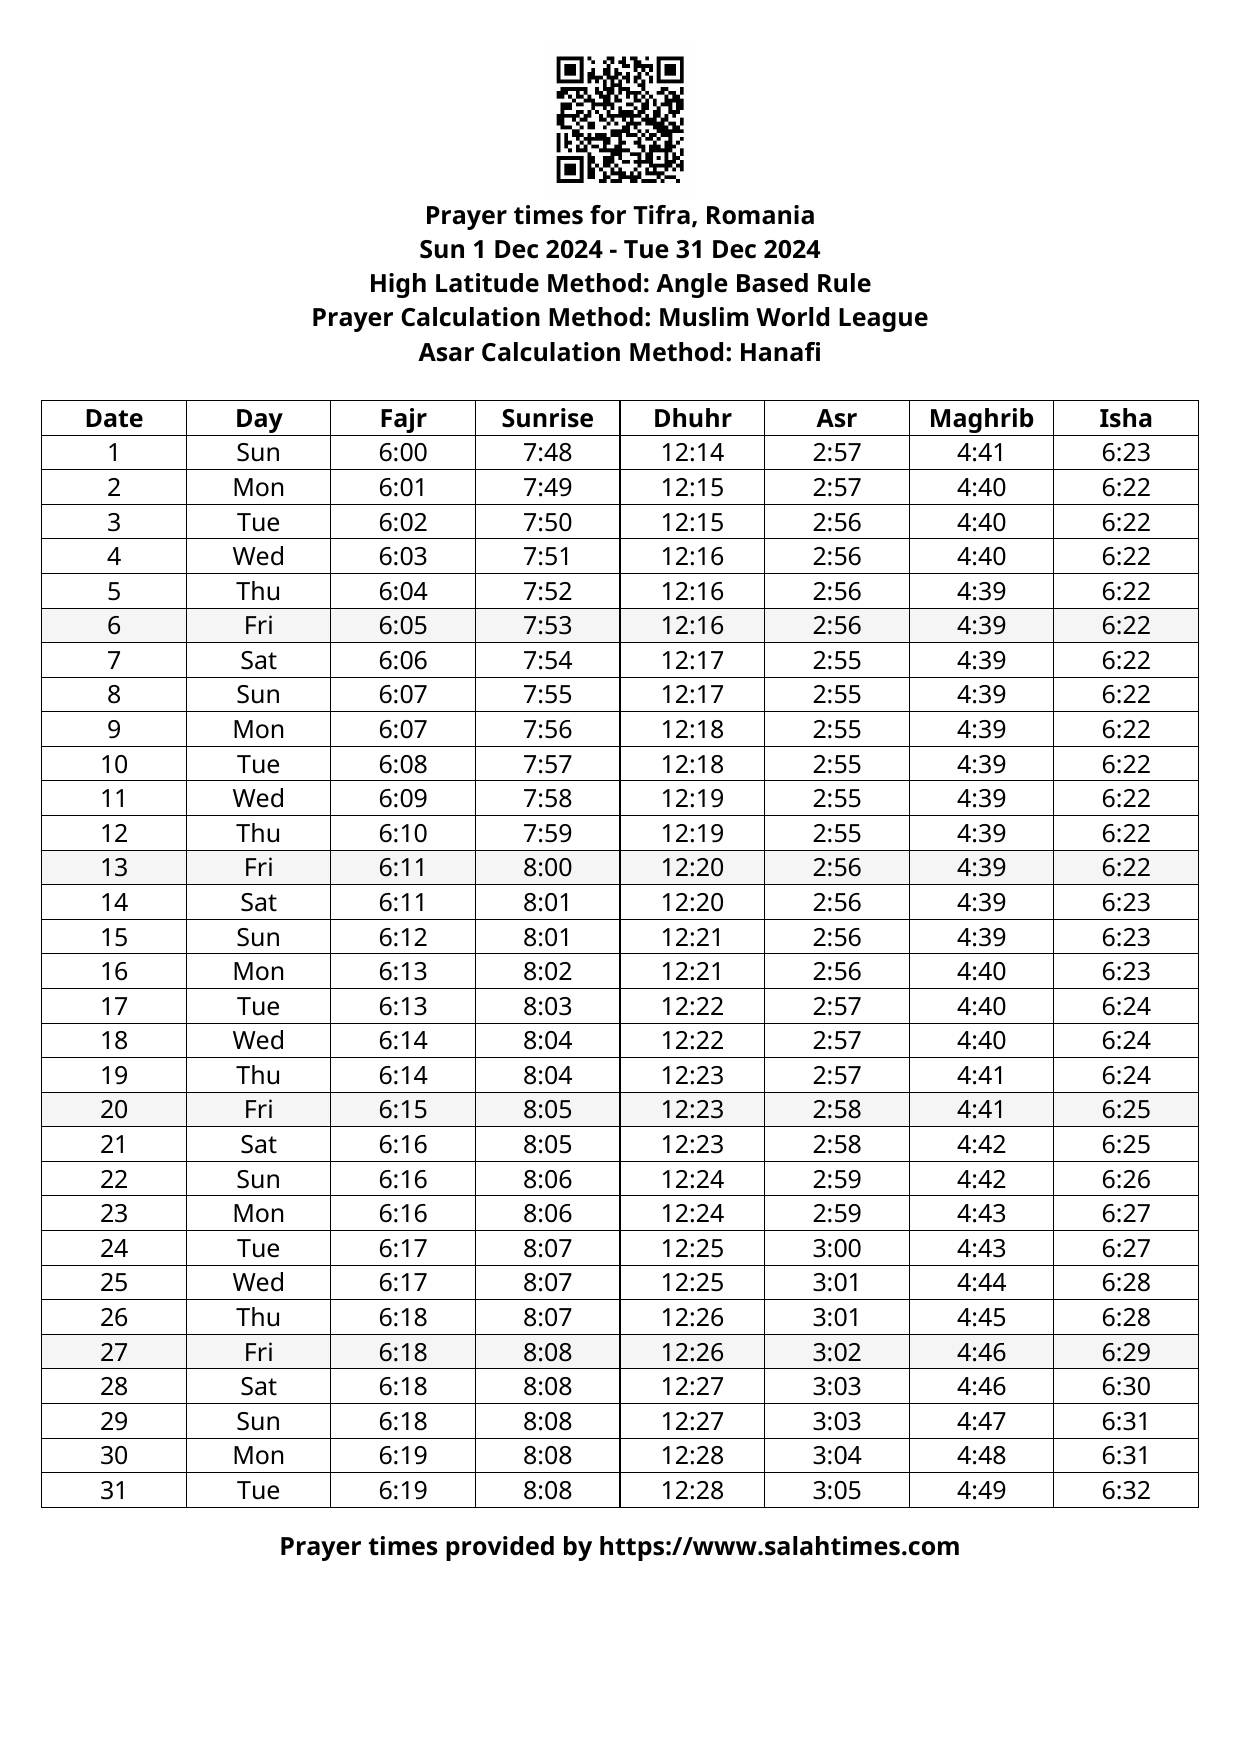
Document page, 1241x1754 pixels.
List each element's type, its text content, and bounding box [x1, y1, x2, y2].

table_cell 6:16 [331, 1127, 475, 1161]
table_cell Fri [187, 1093, 330, 1126]
table_cell Mon [187, 712, 330, 746]
table_cell 16 [42, 954, 186, 988]
table_cell 6:00 [331, 436, 475, 469]
table_cell 6:32 [1054, 1473, 1198, 1507]
table_cell 6:29 [1054, 1335, 1198, 1368]
table_cell 12:15 [621, 470, 764, 504]
table_cell 12:23 [621, 1058, 764, 1092]
table_cell 6:22 [1054, 574, 1198, 607]
table_cell 6:22 [1054, 470, 1198, 504]
table_cell 4:46 [910, 1335, 1053, 1368]
table_cell 8:05 [476, 1127, 619, 1161]
table_cell 6:23 [1054, 954, 1198, 988]
table_cell 6:08 [331, 747, 475, 780]
table_cell 15 [42, 920, 186, 953]
table_cell 4:41 [910, 1058, 1053, 1092]
table_cell 12:17 [621, 678, 764, 711]
table_cell Sat [187, 1127, 330, 1161]
table_cell 7:55 [476, 678, 619, 711]
table_cell 4:39 [910, 643, 1053, 677]
table_cell 12:17 [621, 643, 764, 677]
table_cell Tue [187, 747, 330, 780]
table_cell 24 [42, 1231, 186, 1264]
table_cell 8:05 [476, 1093, 619, 1126]
table_cell 2:57 [765, 1024, 909, 1057]
table_cell 20 [42, 1093, 186, 1126]
table_cell 12:22 [621, 1024, 764, 1057]
table_cell 12:24 [621, 1162, 764, 1195]
table_cell 4:44 [910, 1266, 1053, 1299]
table_cell 6:03 [331, 539, 475, 573]
table_cell 6:27 [1054, 1196, 1198, 1230]
table_cell Sun [187, 920, 330, 953]
table_cell Thu [187, 574, 330, 607]
table_cell 2:58 [765, 1127, 909, 1161]
table_cell 6:30 [1054, 1369, 1198, 1403]
table_cell 4:40 [910, 954, 1053, 988]
table_cell 6 [42, 609, 186, 642]
table_cell 12:26 [621, 1300, 764, 1334]
table_cell 12:28 [621, 1439, 764, 1472]
table_cell Tue [187, 989, 330, 1022]
table_cell 6:19 [331, 1439, 475, 1472]
table_cell 8:01 [476, 920, 619, 953]
table_header Day [187, 401, 330, 434]
table_cell 14 [42, 885, 186, 919]
table_cell Mon [187, 954, 330, 988]
table_cell 6:13 [331, 989, 475, 1022]
table_cell 8:08 [476, 1369, 619, 1403]
table_cell 6:06 [331, 643, 475, 677]
table_cell 6:25 [1054, 1093, 1198, 1126]
table_cell 2:57 [765, 1058, 909, 1092]
table_cell 6:22 [1054, 747, 1198, 780]
table_cell 2:55 [765, 781, 909, 815]
table_cell 22 [42, 1162, 186, 1195]
table_cell 12:19 [621, 781, 764, 815]
table_cell 2:55 [765, 747, 909, 780]
table_cell 4:39 [910, 816, 1053, 849]
text Prayer times provided by https://www.salahtimes.com [42, 1528, 1198, 1563]
table_cell 6:17 [331, 1266, 475, 1299]
table_cell 3:05 [765, 1473, 909, 1507]
table_header Asr [765, 401, 909, 434]
table_cell 2:56 [765, 851, 909, 884]
table_cell 6:24 [1054, 1058, 1198, 1092]
table_cell 6:24 [1054, 1024, 1198, 1057]
table_cell 2:55 [765, 816, 909, 849]
table_cell 2:56 [765, 885, 909, 919]
table_cell Fri [187, 609, 330, 642]
table_cell 6:28 [1054, 1266, 1198, 1299]
table_cell 4 [42, 539, 186, 573]
table_cell 7:52 [476, 574, 619, 607]
table_cell 8:08 [476, 1335, 619, 1368]
table_cell 30 [42, 1439, 186, 1472]
table_cell 3:03 [765, 1404, 909, 1437]
table_cell 8:06 [476, 1196, 619, 1230]
table_cell 6:23 [1054, 436, 1198, 469]
table_cell 6:18 [331, 1369, 475, 1403]
table_cell 8:08 [476, 1473, 619, 1507]
table_cell 2:56 [765, 920, 909, 953]
table_cell 4:47 [910, 1404, 1053, 1437]
table_cell Thu [187, 816, 330, 849]
table_cell 6:16 [331, 1162, 475, 1195]
table_cell 6:31 [1054, 1439, 1198, 1472]
table_cell 6:15 [331, 1093, 475, 1126]
table_cell 7:51 [476, 539, 619, 573]
table_cell 6:22 [1054, 816, 1198, 849]
table_cell Sat [187, 643, 330, 677]
table_cell 2:59 [765, 1196, 909, 1230]
table_cell 3:01 [765, 1266, 909, 1299]
table_cell 2:57 [765, 436, 909, 469]
table_cell 6:22 [1054, 539, 1198, 573]
table_cell 7:59 [476, 816, 619, 849]
table_cell 6:16 [331, 1196, 475, 1230]
table_cell 23 [42, 1196, 186, 1230]
table_cell 6:18 [331, 1300, 475, 1334]
table_cell 21 [42, 1127, 186, 1161]
table_cell 2:56 [765, 609, 909, 642]
table_cell 6:24 [1054, 989, 1198, 1022]
picture [542, 41, 699, 198]
table_cell 2 [42, 470, 186, 504]
table_cell 6:22 [1054, 851, 1198, 884]
table_cell 8:06 [476, 1162, 619, 1195]
table_cell Wed [187, 1024, 330, 1057]
table_cell 29 [42, 1404, 186, 1437]
table_cell 3:03 [765, 1369, 909, 1403]
table_cell 1 [42, 436, 186, 469]
table_cell 12 [42, 816, 186, 849]
table_cell 7:50 [476, 505, 619, 538]
table_cell 4:39 [910, 781, 1053, 815]
table_cell 12:20 [621, 885, 764, 919]
table_cell 6:22 [1054, 678, 1198, 711]
text Sun 1 Dec 2024 - Tue 31 Dec 2024 [42, 232, 1198, 266]
table_cell 4:42 [910, 1127, 1053, 1161]
table_cell 8:01 [476, 885, 619, 919]
table_cell 6:22 [1054, 781, 1198, 815]
table_cell 4:42 [910, 1162, 1053, 1195]
table_cell 6:19 [331, 1473, 475, 1507]
table_cell 4:41 [910, 436, 1053, 469]
table_cell 6:14 [331, 1024, 475, 1057]
table_cell 25 [42, 1266, 186, 1299]
table_cell 13 [42, 851, 186, 884]
table_cell 4:40 [910, 1024, 1053, 1057]
table_cell Tue [187, 1473, 330, 1507]
table_cell 6:11 [331, 851, 475, 884]
table_cell 4:39 [910, 885, 1053, 919]
table_cell Thu [187, 1058, 330, 1092]
table_cell 6:26 [1054, 1162, 1198, 1195]
table_cell 8:07 [476, 1231, 619, 1264]
table_cell Mon [187, 1439, 330, 1472]
table_cell Sun [187, 1162, 330, 1195]
table_cell 6:18 [331, 1404, 475, 1437]
table_cell 8:00 [476, 851, 619, 884]
table_cell 6:05 [331, 609, 475, 642]
table_cell 6:27 [1054, 1231, 1198, 1264]
table_cell 12:19 [621, 816, 764, 849]
table_cell 12:26 [621, 1335, 764, 1368]
table_cell 6:07 [331, 712, 475, 746]
table_cell 31 [42, 1473, 186, 1507]
table_cell 6:18 [331, 1335, 475, 1368]
table_cell 12:28 [621, 1473, 764, 1507]
table_cell 4:45 [910, 1300, 1053, 1334]
table_cell 2:59 [765, 1162, 909, 1195]
table_cell 12:21 [621, 920, 764, 953]
table_cell 6:17 [331, 1231, 475, 1264]
table_cell 3:04 [765, 1439, 909, 1472]
table_cell 9 [42, 712, 186, 746]
table_cell Wed [187, 781, 330, 815]
table_cell 7:54 [476, 643, 619, 677]
table_cell 7:56 [476, 712, 619, 746]
table_cell 12:27 [621, 1369, 764, 1403]
table_cell 12:22 [621, 989, 764, 1022]
table_cell 6:31 [1054, 1404, 1198, 1437]
table_cell 2:56 [765, 574, 909, 607]
table_cell 12:16 [621, 574, 764, 607]
table_cell 8:03 [476, 989, 619, 1022]
table_cell 8:08 [476, 1404, 619, 1437]
table_cell 4:41 [910, 1093, 1053, 1126]
text Asar Calculation Method: Hanafi [42, 334, 1198, 368]
table_cell 4:39 [910, 920, 1053, 953]
text Prayer times for Tifra, Romania [42, 198, 1198, 232]
text Prayer Calculation Method: Muslim World League [42, 300, 1198, 334]
table_cell 6:28 [1054, 1300, 1198, 1334]
table_cell Fri [187, 1335, 330, 1368]
table_cell Tue [187, 1231, 330, 1264]
table_cell 2:58 [765, 1093, 909, 1126]
table_cell 12:18 [621, 712, 764, 746]
table_cell 2:55 [765, 712, 909, 746]
table_cell 7:48 [476, 436, 619, 469]
table_cell Mon [187, 470, 330, 504]
table_cell 6:04 [331, 574, 475, 607]
table_cell Sat [187, 885, 330, 919]
table_cell 6:22 [1054, 643, 1198, 677]
table_cell 6:11 [331, 885, 475, 919]
table_cell 6:13 [331, 954, 475, 988]
table_cell 6:14 [331, 1058, 475, 1092]
table_cell 12:14 [621, 436, 764, 469]
table_cell 2:56 [765, 954, 909, 988]
table_cell 4:49 [910, 1473, 1053, 1507]
table_cell Sun [187, 436, 330, 469]
table_cell 3:00 [765, 1231, 909, 1264]
table_cell 3:02 [765, 1335, 909, 1368]
table_cell 8:04 [476, 1058, 619, 1092]
table_cell 12:24 [621, 1196, 764, 1230]
table_header Sunrise [476, 401, 619, 434]
table_cell 19 [42, 1058, 186, 1092]
table_cell 11 [42, 781, 186, 815]
table_header Fajr [331, 401, 475, 434]
table_header Maghrib [910, 401, 1053, 434]
table_cell 26 [42, 1300, 186, 1334]
table_cell 3 [42, 505, 186, 538]
table_cell 8:02 [476, 954, 619, 988]
table_cell 12:16 [621, 609, 764, 642]
table_cell Thu [187, 1300, 330, 1334]
table_cell 6:10 [331, 816, 475, 849]
table_cell 6:09 [331, 781, 475, 815]
table_cell 4:43 [910, 1231, 1053, 1264]
table_cell 12:21 [621, 954, 764, 988]
table_cell 27 [42, 1335, 186, 1368]
table_cell 6:25 [1054, 1127, 1198, 1161]
table_cell 6:02 [331, 505, 475, 538]
table_cell Sat [187, 1369, 330, 1403]
table_cell 12:25 [621, 1266, 764, 1299]
table_cell 7:53 [476, 609, 619, 642]
table_cell 17 [42, 989, 186, 1022]
table_header Isha [1054, 401, 1198, 434]
table_cell 2:55 [765, 678, 909, 711]
table_cell 2:56 [765, 505, 909, 538]
table_cell 6:22 [1054, 505, 1198, 538]
table_cell 4:40 [910, 539, 1053, 573]
table_cell 5 [42, 574, 186, 607]
table_cell 4:39 [910, 851, 1053, 884]
table_cell 4:39 [910, 747, 1053, 780]
table_cell 4:39 [910, 609, 1053, 642]
table_cell Sun [187, 678, 330, 711]
table_cell 12:15 [621, 505, 764, 538]
table_header Date [42, 401, 186, 434]
table_cell 6:22 [1054, 712, 1198, 746]
table_cell 8:04 [476, 1024, 619, 1057]
table_cell Sun [187, 1404, 330, 1437]
table_cell 8:07 [476, 1300, 619, 1334]
table_cell 7:49 [476, 470, 619, 504]
table_cell 4:43 [910, 1196, 1053, 1230]
table_cell Tue [187, 505, 330, 538]
table_cell 28 [42, 1369, 186, 1403]
table_cell 4:39 [910, 678, 1053, 711]
table_cell 6:22 [1054, 609, 1198, 642]
table_cell 6:23 [1054, 885, 1198, 919]
table_cell 10 [42, 747, 186, 780]
table_cell 12:18 [621, 747, 764, 780]
text High Latitude Method: Angle Based Rule [42, 266, 1198, 300]
table_cell 4:40 [910, 470, 1053, 504]
table_cell 8 [42, 678, 186, 711]
table_cell 12:23 [621, 1093, 764, 1126]
table_cell 8:07 [476, 1266, 619, 1299]
table_cell 4:39 [910, 712, 1053, 746]
table_cell 2:55 [765, 643, 909, 677]
table_cell 12:25 [621, 1231, 764, 1264]
table_cell 6:01 [331, 470, 475, 504]
table_cell Fri [187, 851, 330, 884]
table_cell 8:08 [476, 1439, 619, 1472]
table_cell 2:57 [765, 470, 909, 504]
table_cell 6:12 [331, 920, 475, 953]
table_cell 6:07 [331, 678, 475, 711]
table_cell 4:48 [910, 1439, 1053, 1472]
table_cell Mon [187, 1196, 330, 1230]
table_cell 4:39 [910, 574, 1053, 607]
table_cell 7:57 [476, 747, 619, 780]
table_cell 7 [42, 643, 186, 677]
table_cell 12:20 [621, 851, 764, 884]
table_cell 7:58 [476, 781, 619, 815]
table_header Dhuhr [621, 401, 764, 434]
table_cell 12:23 [621, 1127, 764, 1161]
table_cell 4:40 [910, 989, 1053, 1022]
table_cell 6:23 [1054, 920, 1198, 953]
table_cell 12:27 [621, 1404, 764, 1437]
table_cell Wed [187, 539, 330, 573]
table_cell 18 [42, 1024, 186, 1057]
table_cell Wed [187, 1266, 330, 1299]
table_cell 2:57 [765, 989, 909, 1022]
table_cell 4:40 [910, 505, 1053, 538]
table_cell 2:56 [765, 539, 909, 573]
table_cell 12:16 [621, 539, 764, 573]
table_cell 4:46 [910, 1369, 1053, 1403]
table_cell 3:01 [765, 1300, 909, 1334]
